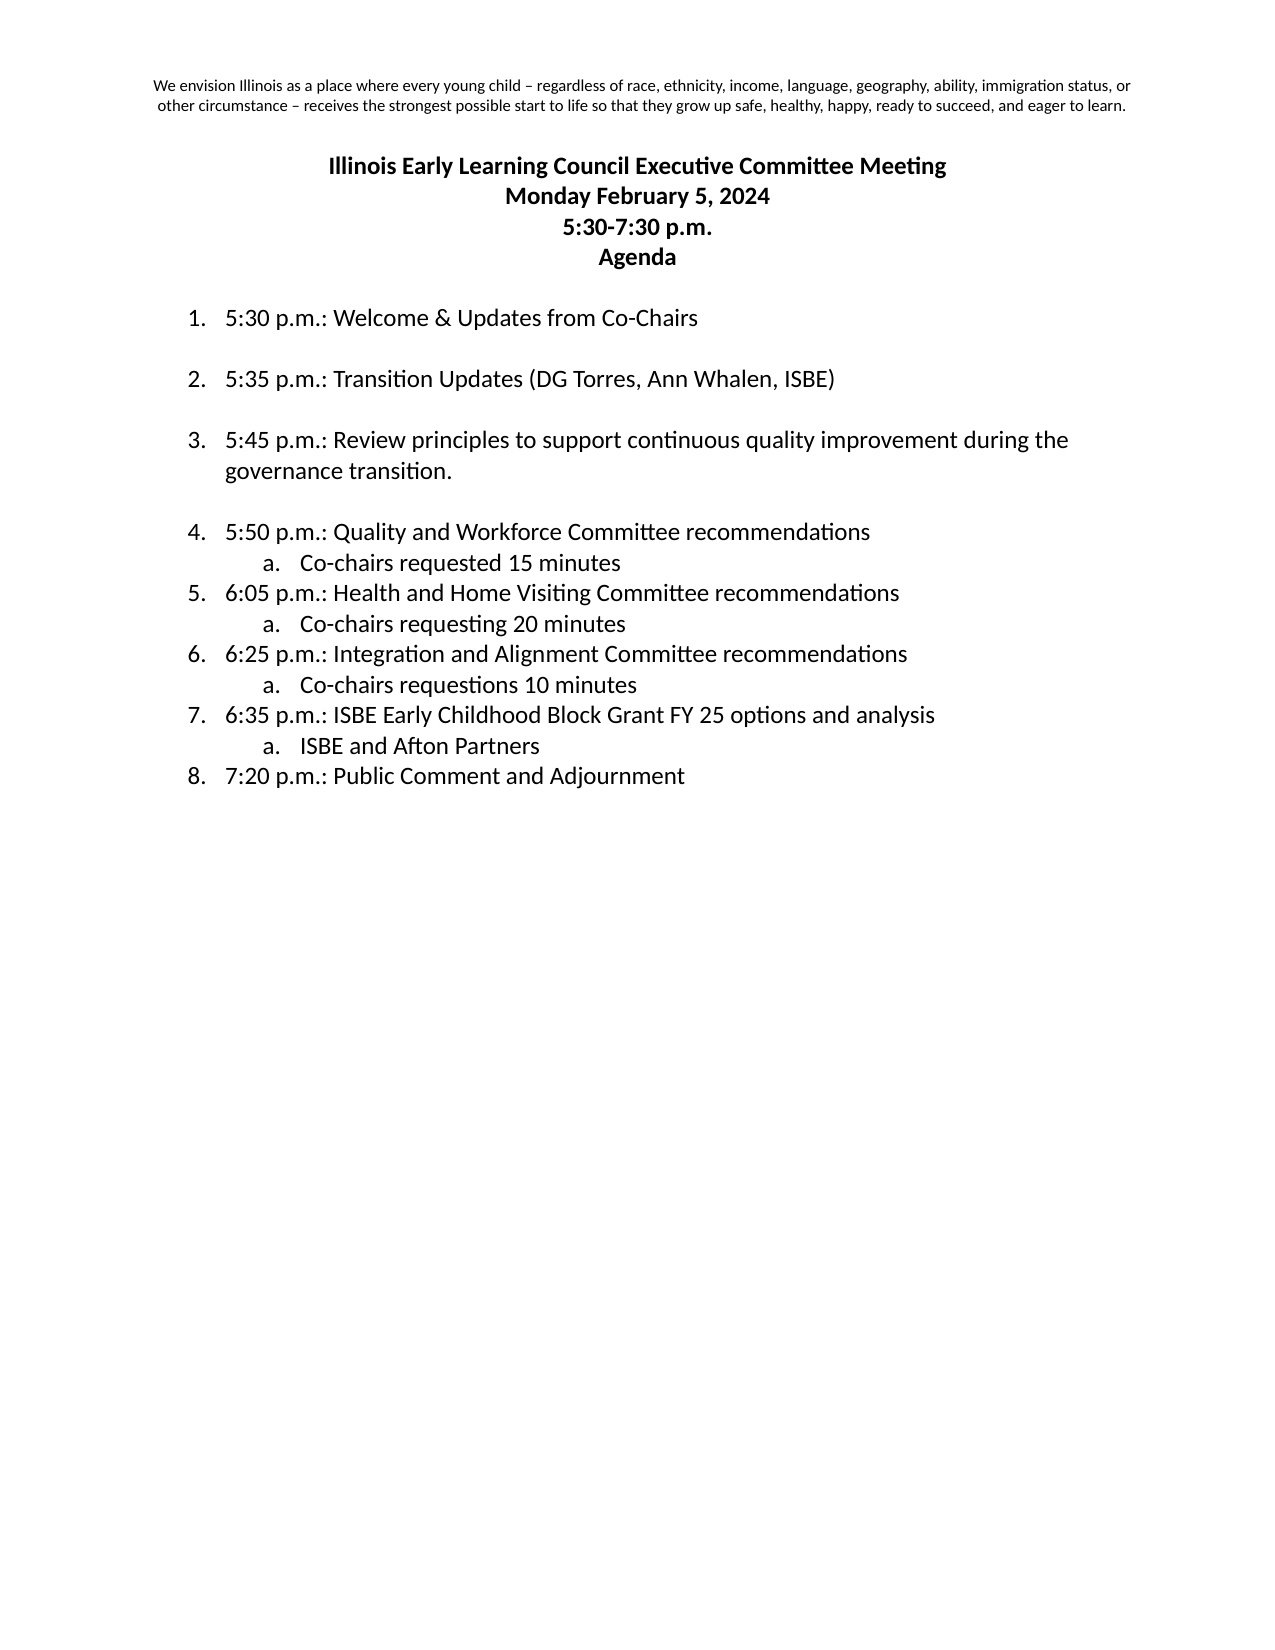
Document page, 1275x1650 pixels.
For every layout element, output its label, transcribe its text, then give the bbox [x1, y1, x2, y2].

list Co-chairs requestions 10 minutes [262, 669, 1125, 699]
text Monday February 5, 2024 [150, 181, 1125, 211]
list 6:05 p.m.: Health and Home Visiting Committee recommendations [187, 577, 1125, 608]
text Agenda [150, 242, 1125, 272]
list 5:45 p.m.: Review principles to support continuous quality improvement during the governance transition. [187, 425, 1125, 486]
text 5:30-7:30 p.m. [150, 211, 1125, 242]
list 6:35 p.m.: ISBE Early Childhood Block Grant FY 25 options and analysis [187, 699, 1125, 730]
list 5:50 p.m.: Quality and Workforce Committee recommendations [187, 516, 1125, 547]
list Co-chairs requested 15 minutes [262, 547, 1125, 577]
list 6:25 p.m.: Integration and Alignment Committee recommendations [187, 638, 1125, 669]
list 5:35 p.m.: Transition Updates (DG Torres, Ann Whalen, ISBE) [187, 364, 1125, 394]
text Illinois Early Learning Council Executive Committee Meeting [150, 150, 1125, 181]
list ISBE and Afton Partners [262, 730, 1125, 760]
list Co-chairs requesting 20 minutes [262, 608, 1125, 638]
list 7:20 p.m.: Public Comment and Adjournment [187, 760, 1125, 791]
list 5:30 p.m.: Welcome & Updates from Co-Chairs [187, 303, 1125, 333]
